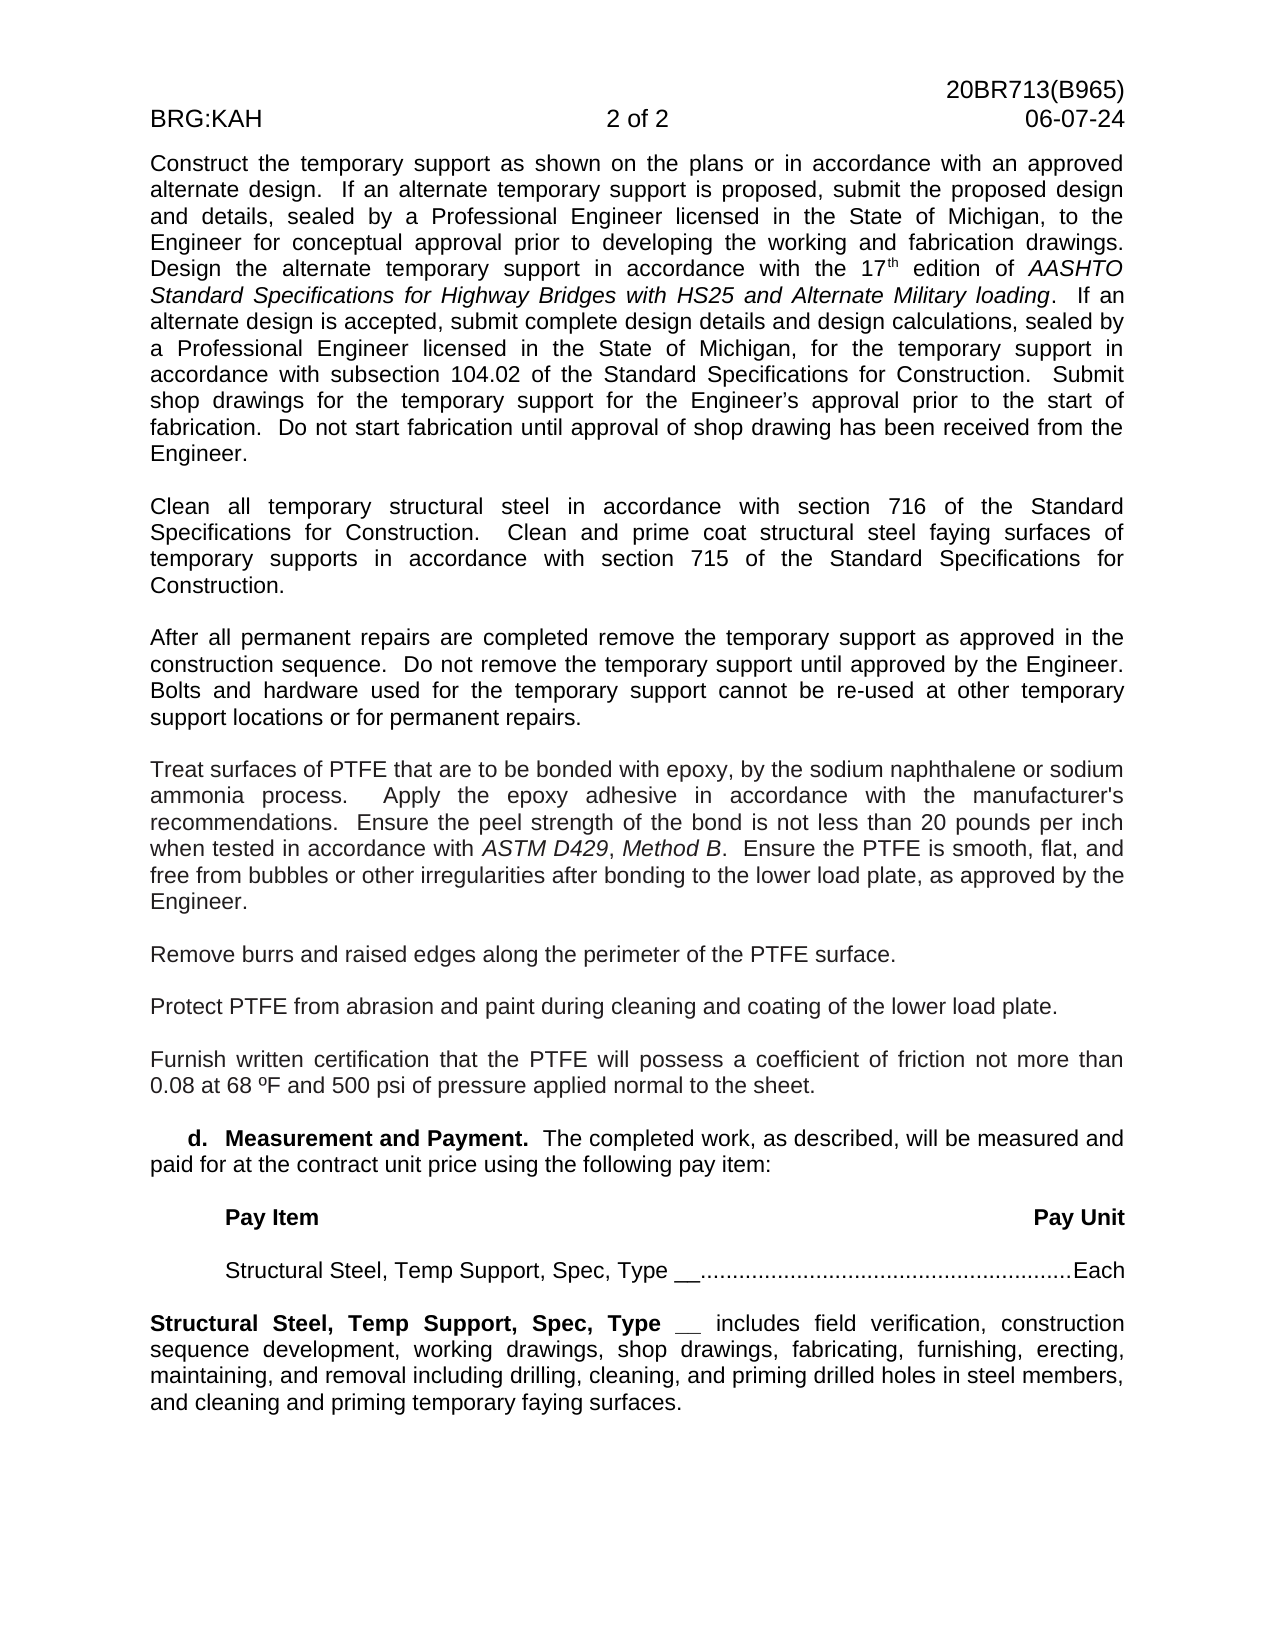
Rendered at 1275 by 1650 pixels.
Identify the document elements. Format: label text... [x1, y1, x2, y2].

text Structural Steel, Temp Support, Spec, Type __ includes field verification, construction sequence development, working drawings, shop drawings, fabricating, furnishing, erecting, maintaining, and removal including drilling, cleaning, and priming drilled holes in steel members, and cleaning and priming temporary faying surfaces. [150, 1309, 1125, 1415]
text Construct the temporary support as shown on the plans or in accordance with an approved alternate design. If an alternate temporary support is proposed, submit the proposed design and details, sealed by a Professional Engineer licensed in the State of Michigan, to the Engineer for conceptual approval prior to developing the working and fabrication drawings. Design the alternate temporary support in accordance with the 17th edition of AASHTO Standard Specifications for Highway Bridges with HS25 and Alternate Military loading. If an alternate design is accepted, submit complete design details and design calculations, sealed by a Professional Engineer licensed in the State of Michigan, for the temporary support in accordance with subsection 104.02 of the Standard Specifications for Construction. Submit shop drawings for the temporary support for the Engineer’s approval prior to the start of fabrication. Do not start fabrication until approval of shop drawing has been received from the Engineer. [150, 150, 1125, 466]
text Clean all temporary structural steel in accordance with section 716 of the Standard Specifications for Construction. Clean and prime coat structural steel faying surfaces of temporary supports in accordance with section 715 of the Standard Specifications for Construction. [150, 493, 1125, 598]
text After all permanent repairs are completed remove the temporary support as approved in the construction sequence. Do not remove the temporary support until approved by the Engineer. Bolts and hardware used for the temporary support cannot be re-used at other temporary support locations or for permanent repairs. [150, 624, 1125, 730]
text Protect PTFE from abrasion and paint during cleaning and coating of the lower load plate. [150, 993, 1125, 1020]
text Remove burrs and raised edges along the perimeter of the PTFE surface. [150, 941, 1125, 967]
text d. Measurement and Payment. The completed work, as described, will be measured and paid for at the contract unit price using the following pay item: [150, 1125, 1125, 1178]
text Pay Item Pay Unit [225, 1204, 1125, 1231]
text Furnish written certification that the PTFE will possess a coefficient of friction not more than 0.08 at 68 ºF and 500 psi of pressure applied normal to the sheet. [150, 1046, 1125, 1099]
text Treat surfaces of PTFE that are to be bonded with epoxy, by the sodium naphthalene or sodium ammonia process. Apply the epoxy adhesive in accordance with the manufacturer's recommendations. Ensure the peel strength of the bond is not less than 20 pounds per inch when tested in accordance with ASTM D429, Method B. Ensure the PTFE is smooth, flat, and free from bubbles or other irregularities after bonding to the lower load plate, as approved by the Engineer. [150, 756, 1125, 914]
text Structural Steel, Temp Support, Spec, Type __ Each [225, 1257, 1125, 1283]
